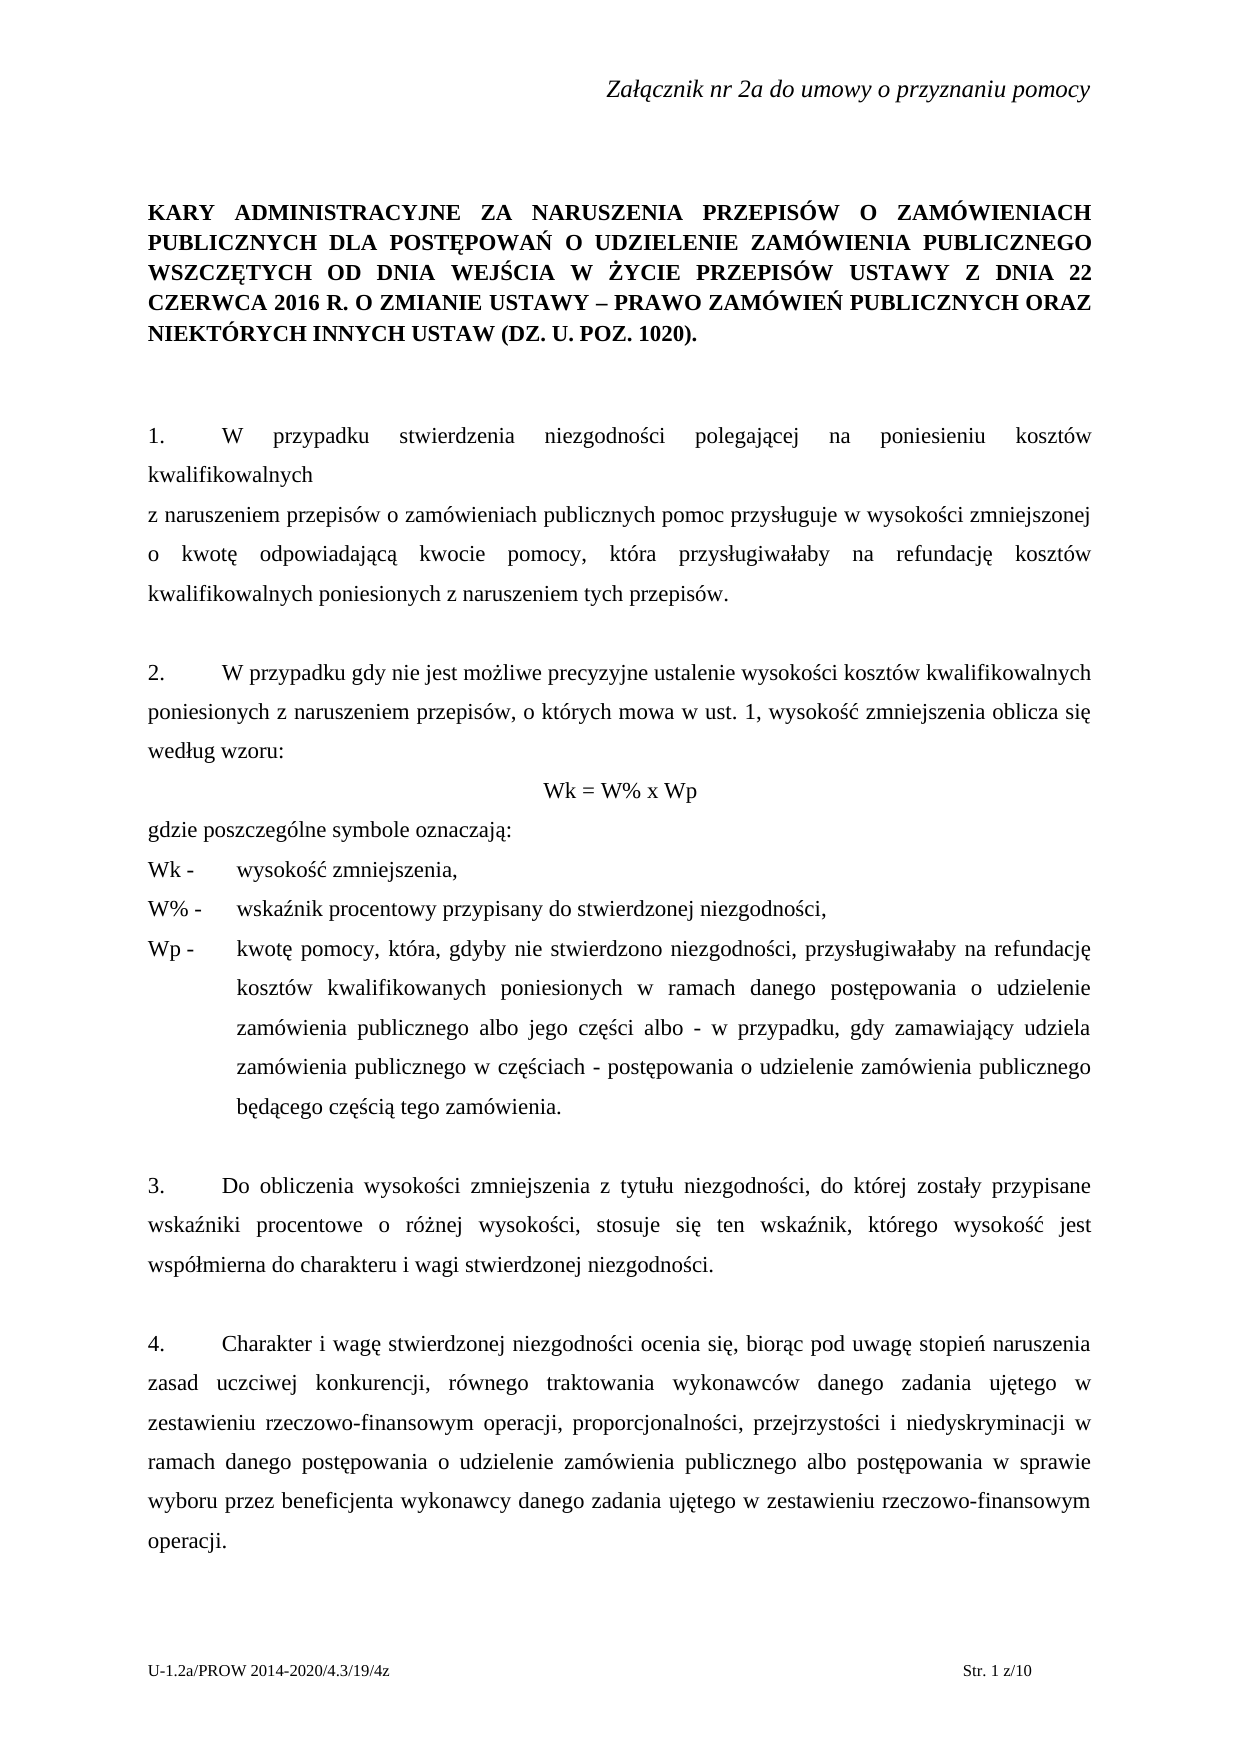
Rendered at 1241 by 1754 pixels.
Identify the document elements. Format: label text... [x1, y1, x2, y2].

text Wk = W% x Wp [148, 777, 1092, 803]
list W przypadku stwierdzenia niezgodności polegającej na poniesieniu kosztów kwalifikowalnych z naruszeniem przepisów o zamówieniach publicznych pomoc przysługuje w wysokości zmniejszonej o kwotę odpowiadającą kwocie pomocy, która przysługiwałaby na refundację kosztów kwalifikowalnych poniesionych z naruszeniem tych przepisów. [148, 422, 1092, 606]
list Do obliczenia wysokości zmniejszenia z tytułu niezgodności, do której zostały przypisane wskaźniki procentowe o różnej wysokości, stosuje się ten wskaźnik, którego wysokość jest współmierna do charakteru i wagi stwierdzonej niezgodności. [148, 1172, 1092, 1277]
text gdzie poszczególne symbole oznaczają: [148, 816, 1092, 843]
text KARY ADMINISTRACYJNE ZA NARUSZENIA PRZEPISÓW O ZAMÓWIENIACH PUBLICZNYCH DLA POSTĘPOWAŃ o udzielenie zamówienia publicznego wszczętYCH OD dnia wejścia w życie przepisów ustawy z dnia 22 czerwca 2016 r. o zmianie ustawy – Prawo zamówień publicznych oraz niektórych innych ustaw (Dz. U. poz. 1020). [148, 199, 1092, 346]
list W przypadku gdy nie jest możliwe precyzyjne ustalenie wysokości kosztów kwalifikowalnych poniesionych z naruszeniem przepisów, o których mowa w ust. 1, wysokość zmniejszenia oblicza się według wzoru: [148, 658, 1092, 764]
text Wk - wysokość zmniejszenia, [148, 856, 1092, 882]
text W% - wskaźnik procentowy przypisany do stwierdzonej niezgodności, [148, 895, 1092, 922]
list Charakter i wagę stwierdzonej niezgodności ocenia się, biorąc pod uwagę stopień naruszenia zasad uczciwej konkurencji, równego traktowania wykonawców danego zadania ujętego w zestawieniu rzeczowo-finansowym operacji, proporcjonalności, przejrzystości i niedyskryminacji w ramach danego postępowania o udzielenie zamówienia publicznego albo postępowania w sprawie wyboru przez beneficjenta wykonawcy danego zadania ujętego w zestawieniu rzeczowo-finansowym operacji. [148, 1330, 1092, 1553]
text Wp - kwotę pomocy, która, gdyby nie stwierdzono niezgodności, przysługiwałaby na refundację kosztów kwalifikowanych poniesionych w ramach danego postępowania o udzielenie zamówienia publicznego albo jego części albo - w przypadku, gdy zamawiający udziela zamówienia publicznego w częściach - postępowania o udzielenie zamówienia publicznego będącego częścią tego zamówienia. [148, 935, 1092, 1119]
